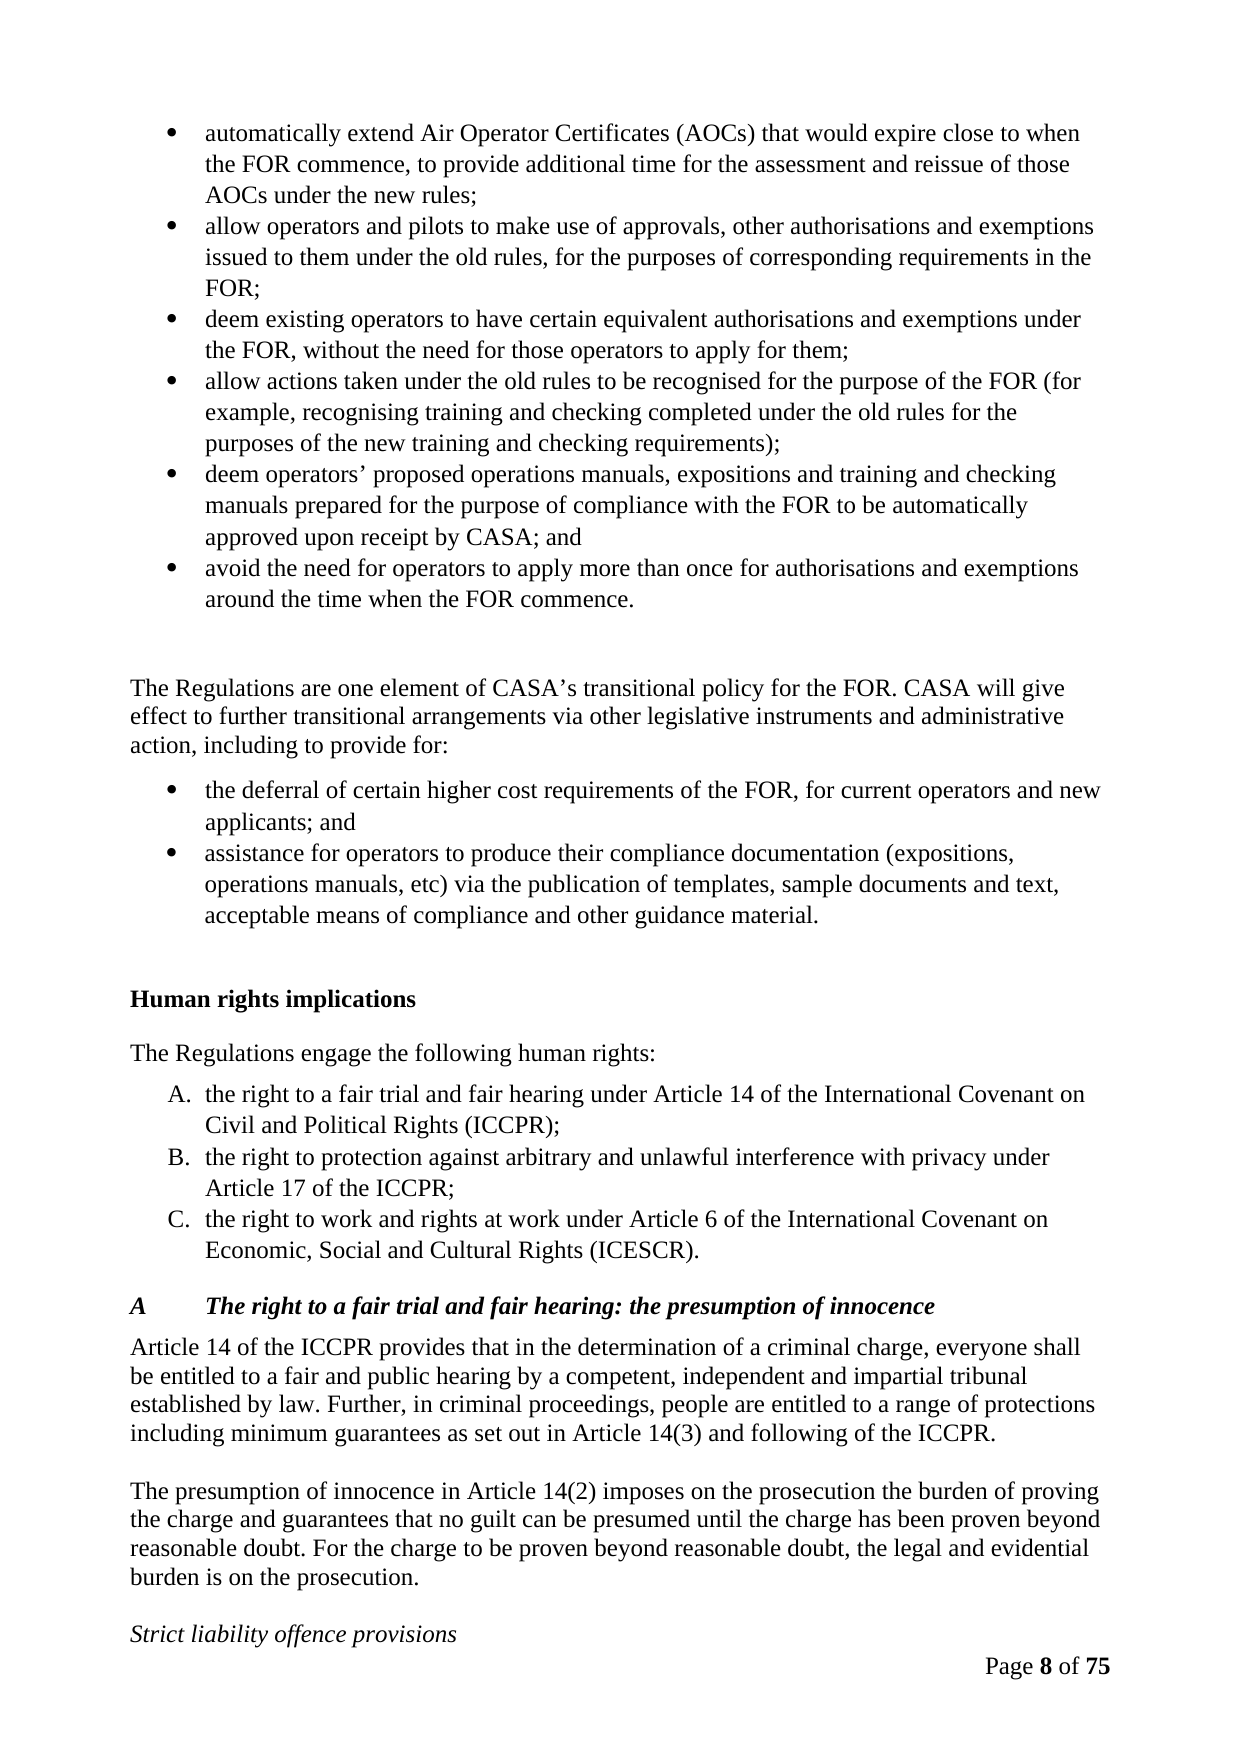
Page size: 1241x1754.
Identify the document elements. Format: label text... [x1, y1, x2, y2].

text A The right to a fair trial and fair hearing: the presumption of innocence [130, 1291, 1110, 1319]
text Article 14 of the ICCPR provides that in the determination of a criminal charge, everyone shall be entitled to a fair and public hearing by a competent, independent and impartial tribunal established by law. Further, in criminal proceedings, people are entitled to a range of protections including minimum guarantees as set out in Article 14(3) and following of the ICCPR. [130, 1332, 1110, 1447]
list the right to protection against arbitrary and unlawful interference with privacy under Article 17 of the ICCPR; [167, 1142, 1110, 1201]
list the right to work and rights at work under Article 6 of the International Covenant on Economic, Social and Cultural Rights (ICESCR). [167, 1204, 1110, 1263]
list assistance for operators to produce their compliance documentation (expositions, operations manuals, etc) via the publication of templates, sample documents and text, acceptable means of compliance and other guidance material. [167, 838, 1110, 928]
list deem existing operators to have certain equivalent authorisations and exemptions under the FOR, without the need for those operators to apply for them; [167, 304, 1110, 364]
text The Regulations are one element of CASA’s transitional policy for the FOR. CASA will give effect to further transitional arrangements via other legislative instruments and administrative action, including to provide for: [130, 673, 1110, 759]
text The Regulations engage the following human rights: [130, 1038, 1110, 1067]
text Strict liability offence provisions [130, 1619, 1110, 1648]
list allow actions taken under the old rules to be recognised for the purpose of the FOR (for example, recognising training and checking completed under the old rules for the purposes of the new training and checking requirements); [167, 366, 1110, 457]
list automatically extend Air Operator Certificates (AOCs) that would expire close to when the FOR commence, to provide additional time for the assessment and reissue of those AOCs under the new rules; [167, 118, 1110, 209]
list the right to a fair trial and fair hearing under Article 14 of the International Covenant on Civil and Political Rights (ICCPR); [167, 1079, 1110, 1139]
list avoid the need for operators to apply more than once for authorisations and exemptions around the time when the FOR commence. [167, 553, 1110, 612]
text Human rights implications [130, 984, 1110, 1013]
list allow operators and pilots to make use of approvals, other authorisations and exemptions issued to them under the old rules, for the purposes of corresponding requirements in the FOR; [167, 211, 1110, 302]
text The presumption of innocence in Article 14(2) imposes on the prosecution the burden of proving the charge and guarantees that no guilt can be presumed until the charge has been proven beyond reasonable doubt. For the charge to be proven beyond reasonable doubt, the legal and evidential burden is on the prosecution. [130, 1476, 1110, 1591]
list the deferral of certain higher cost requirements of the FOR, for current operators and new applicants; and [167, 776, 1110, 835]
list deem operators’ proposed operations manuals, expositions and training and checking manuals prepared for the purpose of compliance with the FOR to be automatically approved upon receipt by CASA; and [167, 459, 1110, 550]
